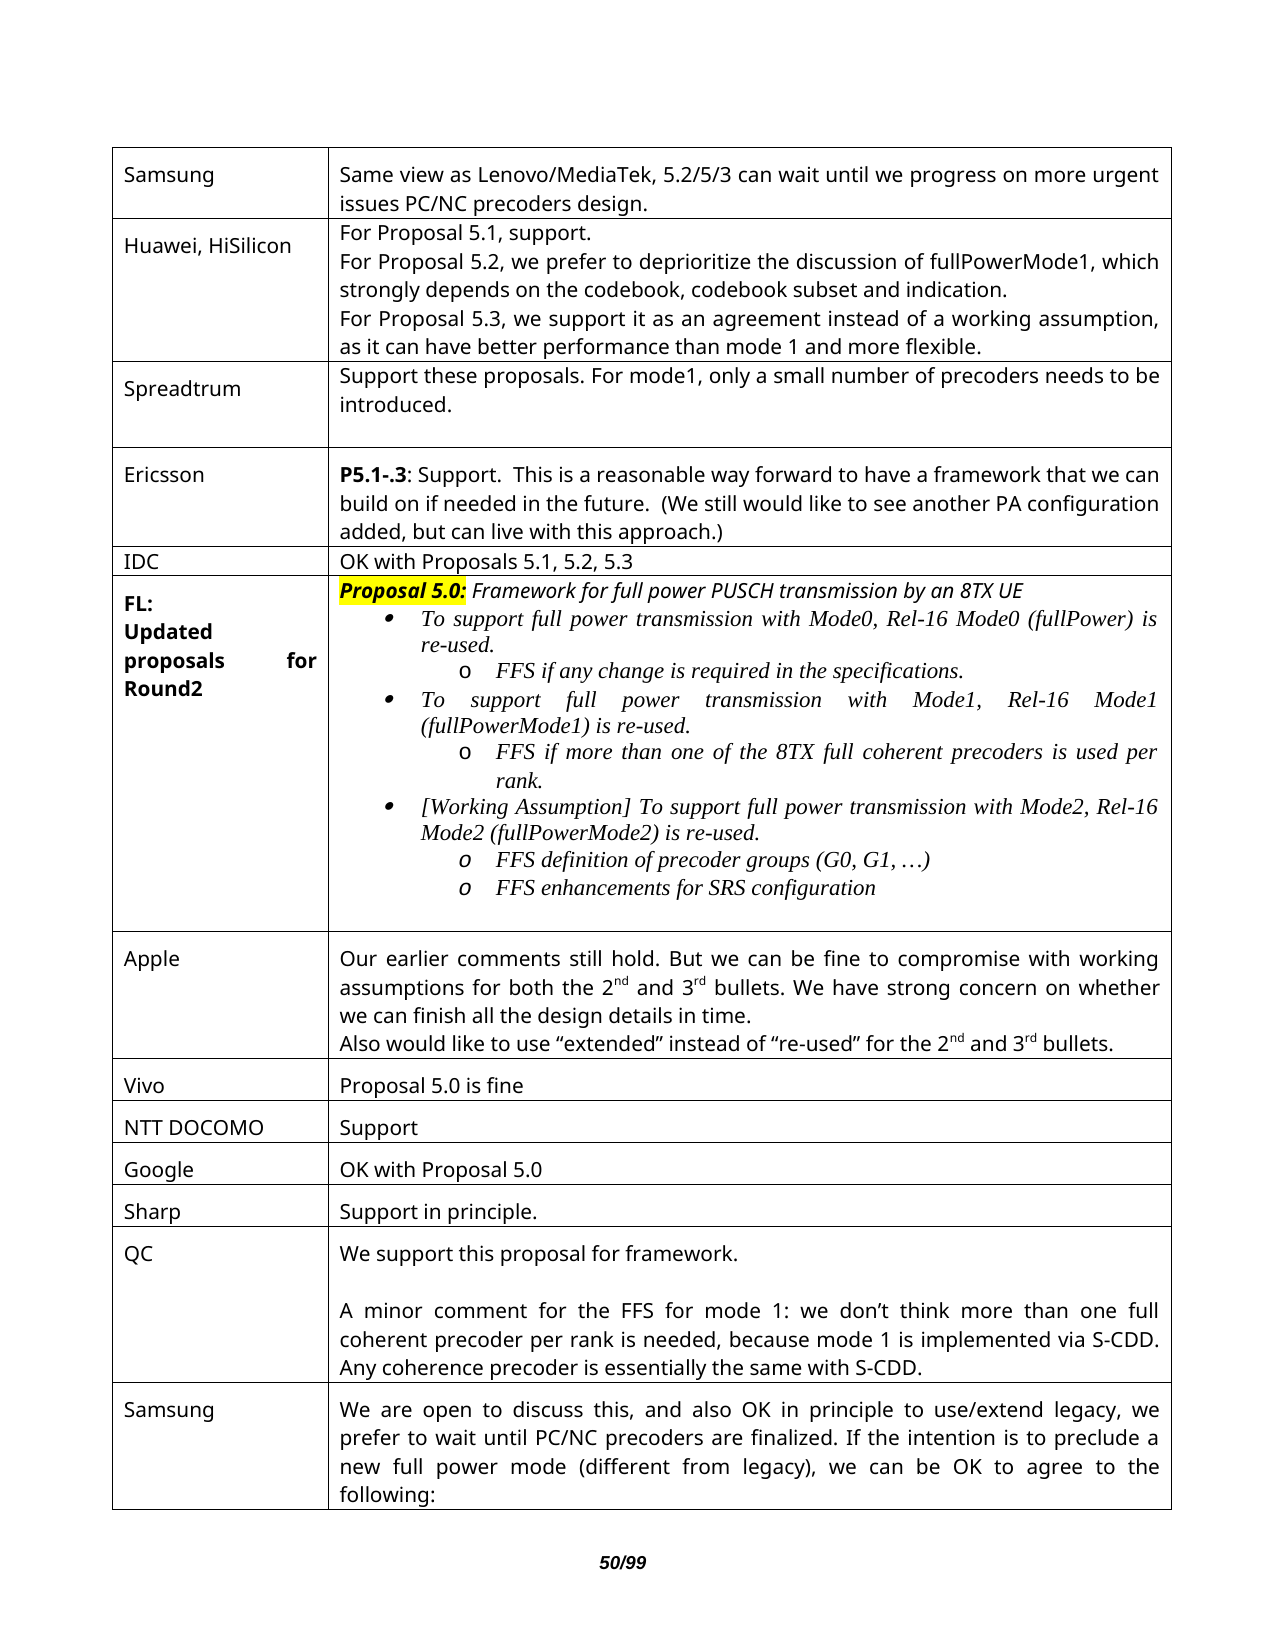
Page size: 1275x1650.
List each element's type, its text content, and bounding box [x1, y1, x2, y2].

table_cell Proposal 5.0 is fine [329, 1059, 1171, 1100]
table_cell Huawei, HiSilicon [113, 219, 328, 361]
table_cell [329, 1383, 1171, 1509]
table_cell For Proposal 5.1, support. For Proposal 5.2, we prefer to deprioritize the discussion of fullPowerMode1, which strongly depends on the codebook, codebook subset and indication. For Proposal 5.3, we support it as an agreement instead of a working assumption, as it can have better performance than mode 1 and more flexible. [329, 219, 1171, 361]
table_cell Support these proposals. For mode1, only a small number of precoders needs to be introduced. [329, 362, 1171, 447]
table_cell We support this proposal for framework. A minor comment for the FFS for mode 1: we don’t think more than one full coherent precoder per rank is needed, because mode 1 is implemented via S-CDD. Any coherence precoder is essentially the same with S-CDD. [329, 1227, 1171, 1382]
table_cell IDC [113, 547, 328, 575]
table_cell Apple [113, 932, 328, 1058]
table_cell Proposal 5.0: Framework for full power PUSCH transmission by an 8TX UE To support full power transmission with Mode0, Rel-16 Mode0 (fullPower) is re-used. FFS if any change is required in the specifications. To support full power transmission with Mode1, Rel-16 Mode1 (fullPowerMode1) is re-used. FFS if more than one of the 8TX full coherent precoders is used per rank. [Working Assumption] To support full power transmission with Mode2, Rel-16 Mode2 (fullPowerMode2) is re-used. FFS definition of precoder groups (G0, G1, …) FFS enhancements for SRS configuration [329, 576, 1171, 931]
table_cell Support [329, 1101, 1171, 1142]
table_cell P5.1-.3: Support. This is a reasonable way forward to have a framework that we can build on if needed in the future. (We still would like to see another PA configuration added, but can live with this approach.) [329, 448, 1171, 546]
table_cell Ericsson [113, 448, 328, 546]
table_cell Sharp [113, 1185, 328, 1226]
table_cell Samsung [113, 1383, 328, 1509]
table_cell Samsung [113, 148, 328, 217]
table_cell NTT DOCOMO [113, 1101, 328, 1142]
table_cell OK with Proposal 5.0 [329, 1143, 1171, 1184]
table_cell Support in principle. [329, 1185, 1171, 1226]
table_cell Same view as Lenovo/MediaTek, 5.2/5/3 can wait until we progress on more urgent issues PC/NC precoders design. [329, 148, 1171, 217]
table_cell QC [113, 1227, 328, 1382]
table_cell Spreadtrum [113, 362, 328, 447]
table_cell Vivo [113, 1059, 328, 1100]
table_cell OK with Proposals 5.1, 5.2, 5.3 [329, 547, 1171, 575]
table_cell Our earlier comments still hold. But we can be fine to compromise with working assumptions for both the 2nd and 3rd bullets. We have strong concern on whether we can finish all the design details in time. Also would like to use “extended” instead of “re-used” for the 2nd and 3rd bullets. [329, 932, 1171, 1058]
table_cell Google [113, 1143, 328, 1184]
table_cell FL: Updated proposals for Round2 [113, 576, 328, 931]
